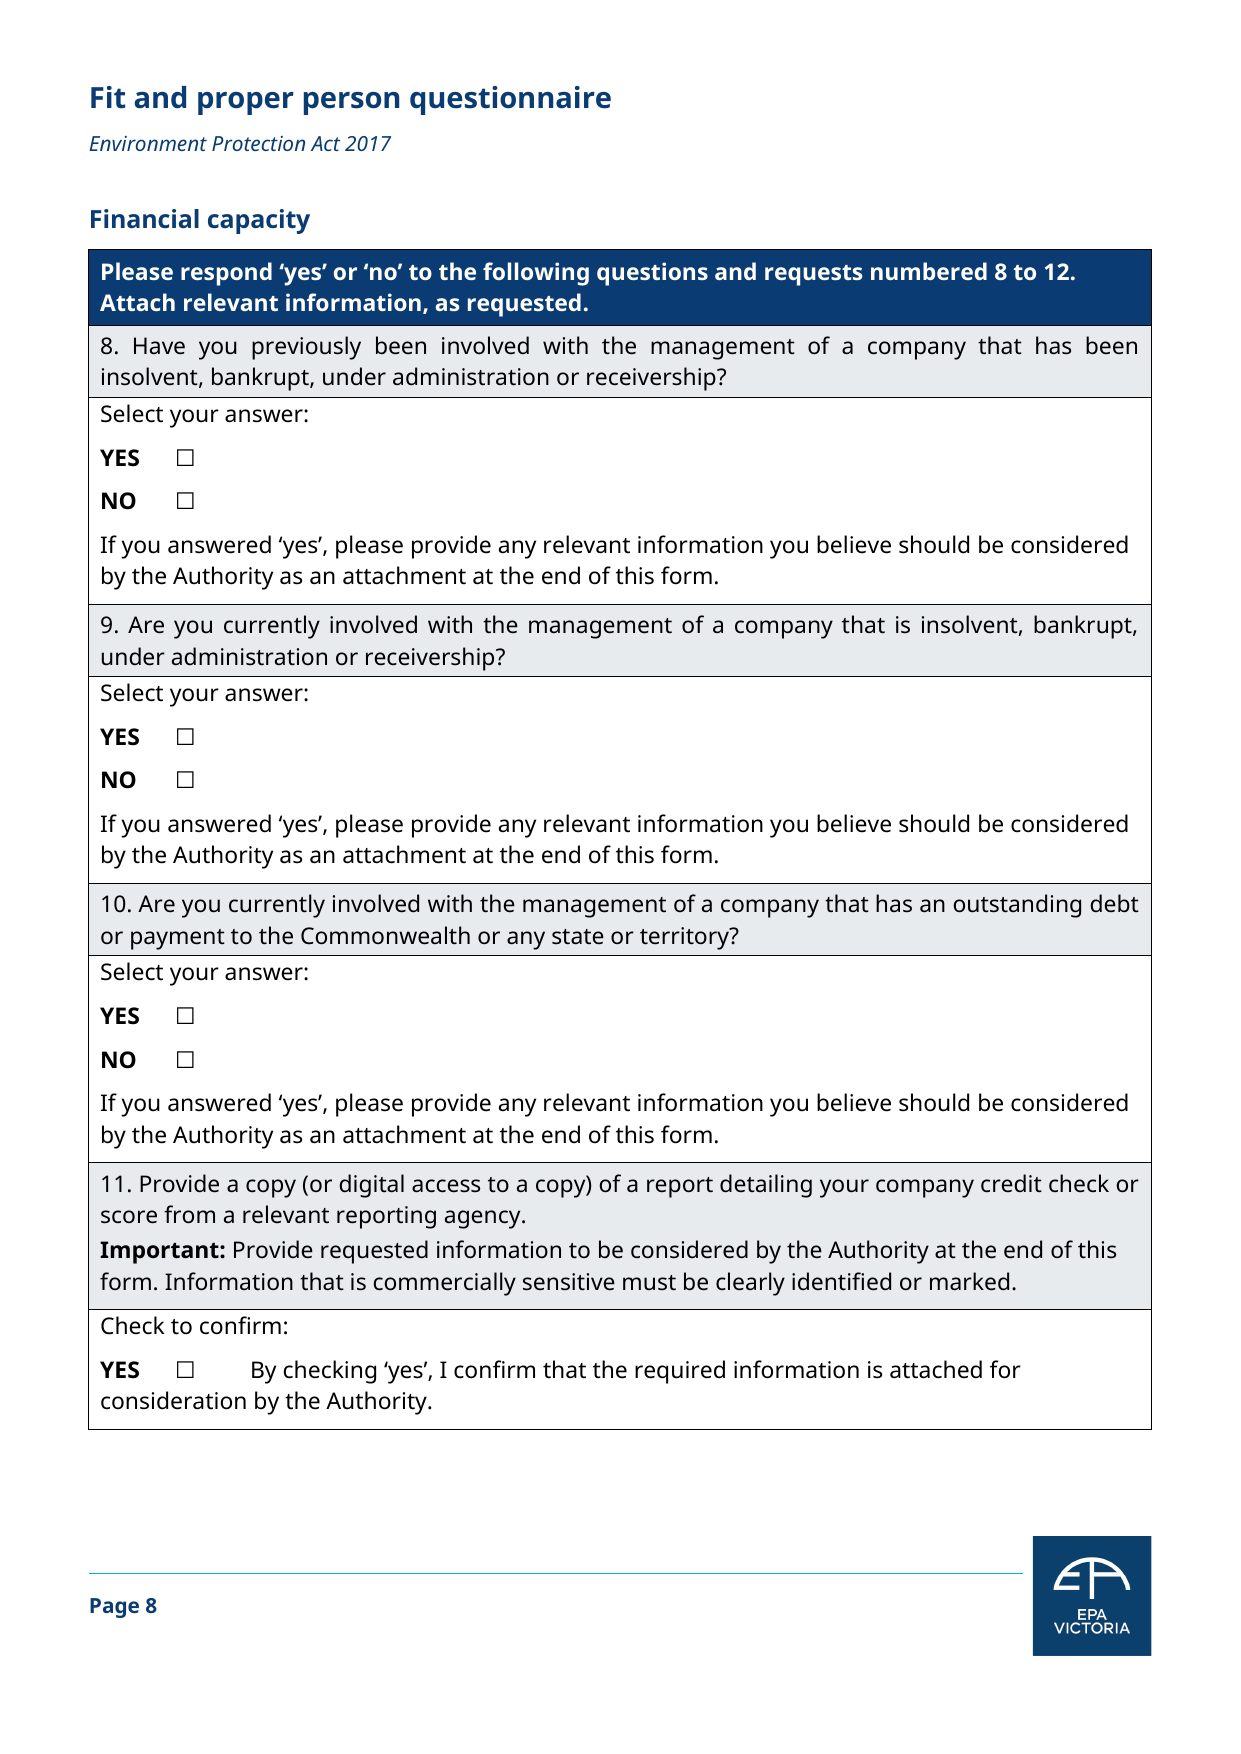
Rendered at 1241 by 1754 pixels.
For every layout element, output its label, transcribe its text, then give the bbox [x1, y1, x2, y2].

table_cell 9. Are you currently involved with the management of a company that is insolvent, bankrupt, under administration or receivership? [89, 605, 1151, 676]
table_header Please respond ‘yes’ or ‘no’ to the following questions and requests numbered 8 to 12. Attach relevant information, as requested. [89, 250, 1151, 325]
table_cell Select your answer: YES NO If you answered ‘yes’, please provide any relevant information you believe should be considered by the Authority as an attachment at the end of this form. [89, 398, 1151, 604]
subtitle Financial capacity [89, 202, 1152, 236]
table_cell Select your answer: YES NO If you answered ‘yes’, please provide any relevant information you believe should be considered by the Authority as an attachment at the end of this form. [89, 677, 1151, 883]
table_cell 10. Are you currently involved with the management of a company that has an outstanding debt or payment to the Commonwealth or any state or territory? [89, 884, 1151, 955]
picture [1032, 1536, 1152, 1656]
table_cell Select your answer: YES NO If you answered ‘yes’, please provide any relevant information you believe should be considered by the Authority as an attachment at the end of this form. [89, 956, 1151, 1162]
table_cell Check to confirm: YES By checking ‘yes’, I confirm that the required information is attached for consideration by the Authority. [89, 1310, 1151, 1429]
table_cell 11. Provide a copy (or digital access to a copy) of a report detailing your company credit check or score from a relevant reporting agency. Important: Provide requested information to be considered by the Authority at the end of this form. Information that is commercially sensitive must be clearly identified or marked. [89, 1163, 1151, 1309]
table_cell 8. Have you previously been involved with the management of a company that has been insolvent, bankrupt, under administration or receivership? [89, 326, 1151, 397]
